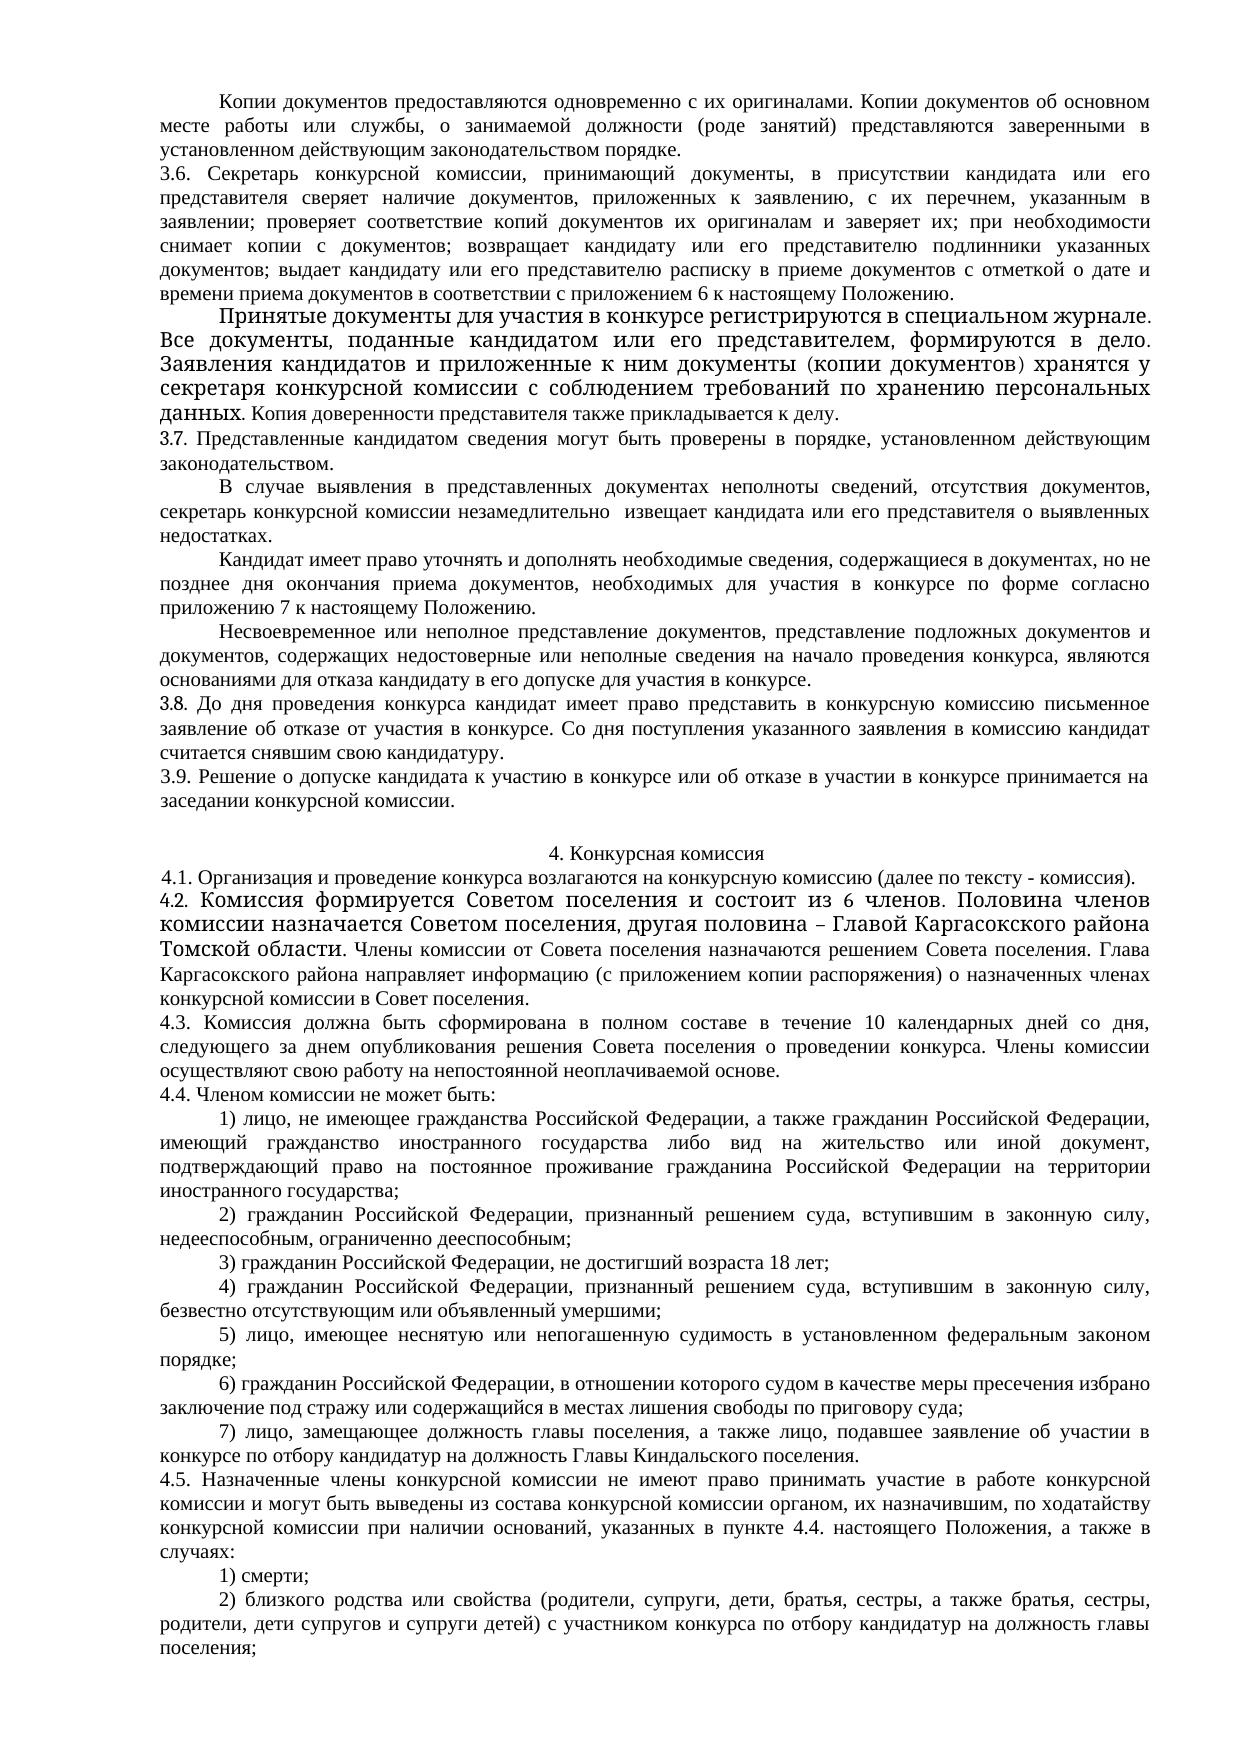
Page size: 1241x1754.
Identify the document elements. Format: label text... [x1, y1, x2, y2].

text 7) лицо, замещающее должность главы поселения, а также лицо, подавшее заявление об участии в конкурсе по отбору кандидатур на должность Главы Киндальского поселения. [159, 1419, 1152, 1467]
list 4.2. Комиссия формируется Советом поселения и состоит из 6 членов. Половина членов комиссии назначается Советом поселения, другая половина – Главой Каргасокского района Томской области. Члены комиссии от Совета поселения назначаются решением Совета поселения. Глава Каргасокского района направляет информацию (с приложением копии распоряжения) о назначенных членах конкурсной комиссии в Совет поселения. [159, 889, 1152, 1009]
text Принятые документы для участия в конкурсе регистрируются в специальном журнале. Все документы, поданные кандидатом или его представителем, формируются в дело. Заявления кандидатов и приложенные к ним документы (копии документов) хранятся у секретаря конкурсной комиссии с соблюдением требований по хранению персональных данных. Копия доверенности представителя также прикладывается к делу. [159, 305, 1152, 426]
list 1) смерти; [159, 1563, 1152, 1587]
text 3.7. Представленные кандидатом сведения могут быть проверены в порядке, установленном действующим законодательством. [159, 426, 1152, 474]
text 3.8. До дня проведения конкурса кандидат имеет право представить в конкурсную комиссию письменное заявление об отказе от участия в конкурсе. Со дня поступления указанного заявления в комиссию кандидат считается снявшим свою кандидатуру. [159, 691, 1152, 764]
text 4) гражданин Российской Федерации, признанный решением суда, вступившим в законную силу, безвестно отсутствующим или объявленный умершими; [159, 1274, 1152, 1322]
text 1) лицо, не имеющее гражданства Российской Федерации, а также гражданин Российской Федерации, имеющий гражданство иностранного государства либо вид на жительство или иной документ, подтверждающий право на постоянное проживание гражданина Российской Федерации на территории иностранного государства; [159, 1106, 1152, 1202]
list Копии документов предоставляются одновременно с их оригиналами. Копии документов об основном месте работы или службы, о занимаемой должности (роде занятий) представляются заверенными в установленном действующим законодательством порядке. [159, 89, 1152, 161]
text 2) гражданин Российской Федерации, признанный решением суда, вступившим в законную силу, недееспособным, ограниченно дееспособным; [159, 1202, 1152, 1250]
text 3.6. Секретарь конкурсной комиссии, принимающий документы, в присутствии кандидата или его представителя сверяет наличие документов, приложенных к заявлению, с их перечнем, указанным в заявлении; проверяет соответствие копий документов их оригиналам и заверяет их; при необходимости снимает копии с документов; возвращает кандидату или его представителю подлинники указанных документов; выдает кандидату или его представителю расписку в приеме документов с отметкой о дате и времени приема документов в соответствии с приложением 6 к настоящему Положению. [159, 161, 1152, 305]
list 4.3. Комиссия должна быть сформирована в полном составе в течение 10 календарных дней со дня, следующего за днем опубликования решения Совета поселения о проведении конкурса. Члены комиссии осуществляют свою работу на непостоянной неоплачиваемой основе. [159, 1009, 1152, 1082]
list 4.5. Назначенные члены конкурсной комиссии не имеют право принимать участие в работе конкурсной комиссии и могут быть выведены из состава конкурсной комиссии органом, их назначившим, по ходатайству конкурсной комиссии при наличии оснований, указанных в пункте 4.4. настоящего Положения, а также в случаях: [159, 1467, 1152, 1563]
list В случае выявления в представленных документах неполноты сведений, отсутствия документов, секретарь конкурсной комиссии незамедлительно извещает кандидата или его представителя о выявленных недостатках. [159, 474, 1152, 547]
text 6) гражданин Российской Федерации, в отношении которого судом в качестве меры пресечения избрано заключение под стражу или содержащийся в местах лишения свободы по приговору суда; [159, 1371, 1152, 1419]
text Несвоевременное или неполное представление документов, представление подложных документов и документов, содержащих недостоверные или неполные сведения на начало проведения конкурса, являются основаниями для отказа кандидату в его допуске для участия в конкурсе. [159, 619, 1152, 691]
text 3.9. Решение о допуске кандидата к участию в конкурсе или об отказе в участии в конкурсе принимается на заседании конкурсной комиссии. [160, 764, 1149, 812]
text 3) гражданин Российской Федерации, не достигший возраста 18 лет; [159, 1250, 1152, 1274]
text 4. Конкурсная комиссия [161, 841, 1152, 865]
list 2) близкого родства или свойства (родители, супруги, дети, братья, сестры, а также братья, сестры, родители, дети супругов и супруги детей) с участником конкурса по отбору кандидатур на должность главы поселения; [159, 1587, 1152, 1659]
list 4.4. Членом комиссии не может быть: [159, 1082, 1152, 1106]
text Кандидат имеет право уточнять и дополнять необходимые сведения, содержащиеся в документах, но не позднее дня окончания приема документов, необходимых для участия в конкурсе по форме согласно приложению 7 к настоящему Положению. [159, 547, 1152, 619]
text 5) лицо, имеющее неснятую или непогашенную судимость в установленном федеральным законом порядке; [159, 1322, 1152, 1371]
text 4.1. Организация и проведение конкурса возлагаются на конкурсную комиссию (далее по тексту - комиссия). [161, 865, 1152, 889]
